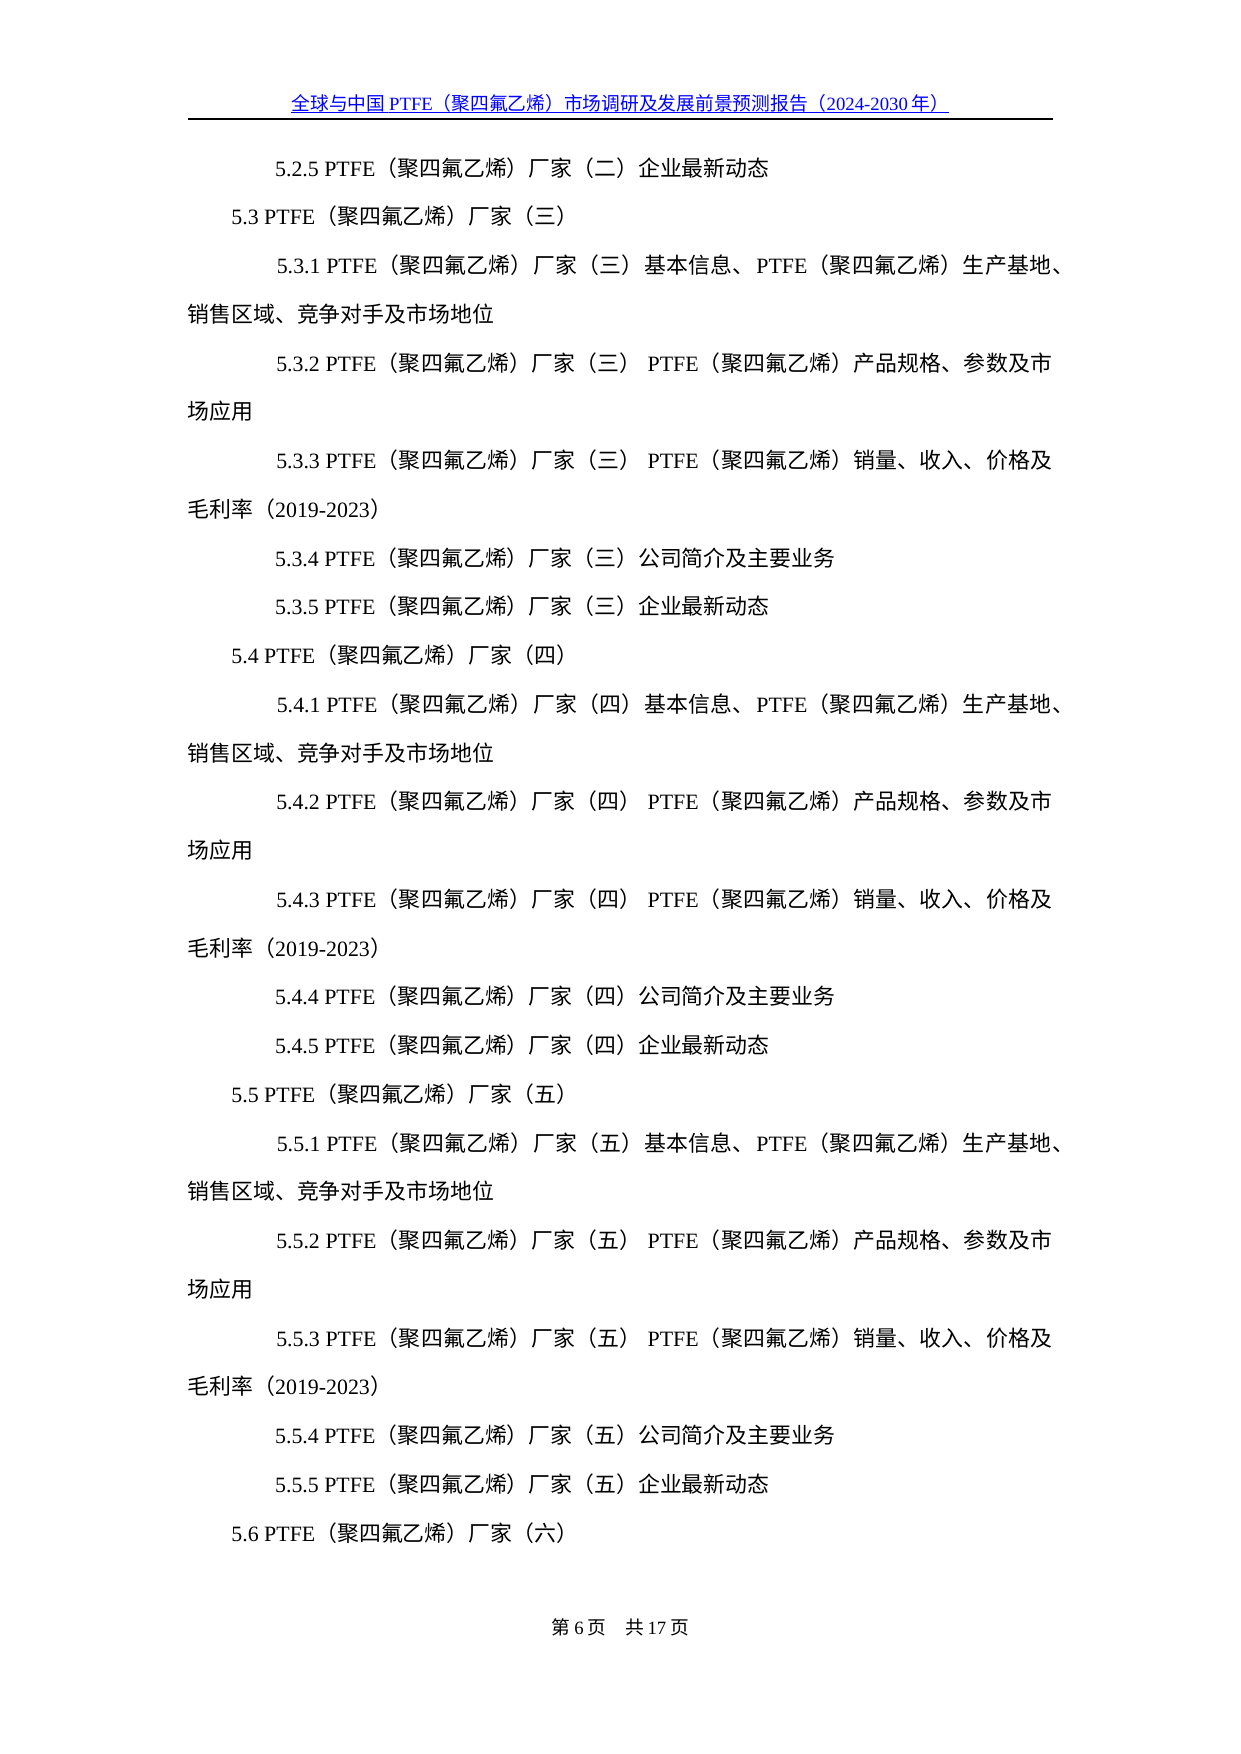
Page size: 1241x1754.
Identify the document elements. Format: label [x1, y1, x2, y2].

text [187, 150, 1053, 1548]
